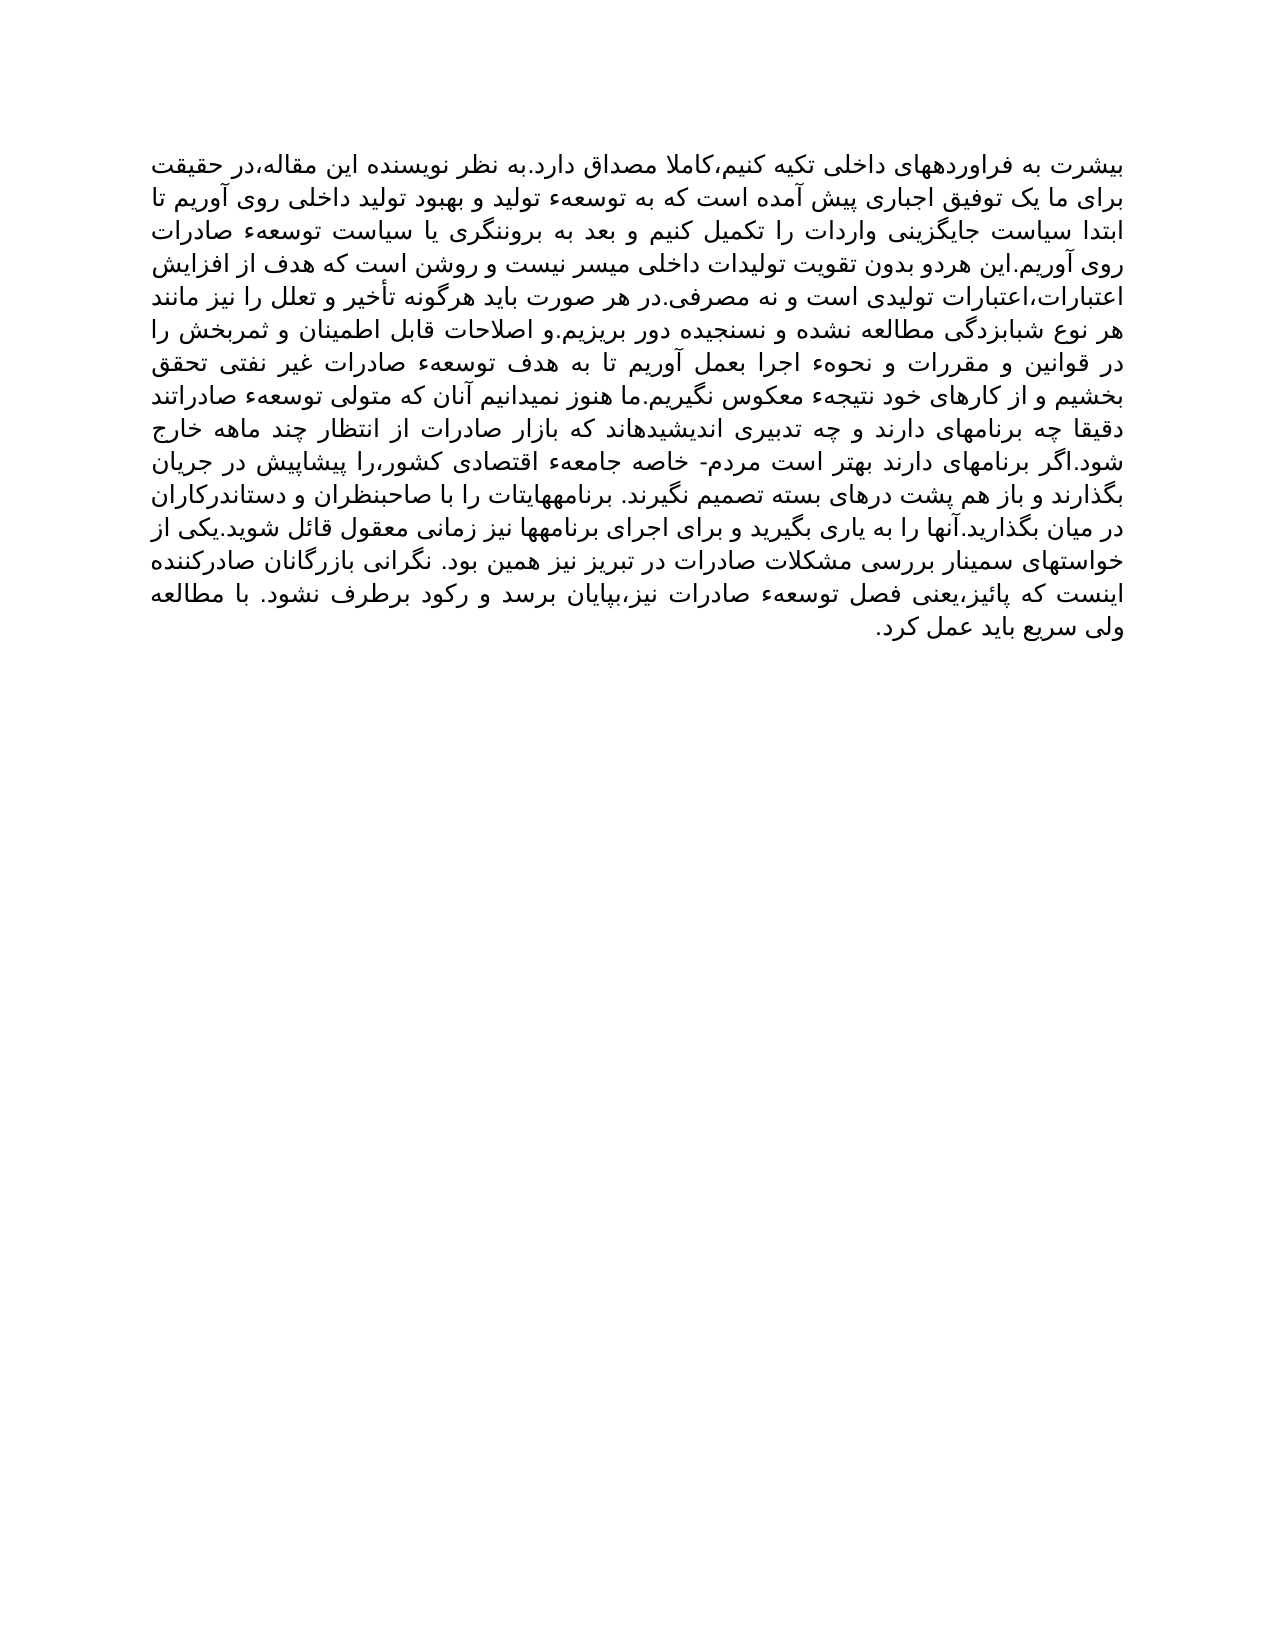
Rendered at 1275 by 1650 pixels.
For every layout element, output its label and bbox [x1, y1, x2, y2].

text [150, 150, 1125, 641]
